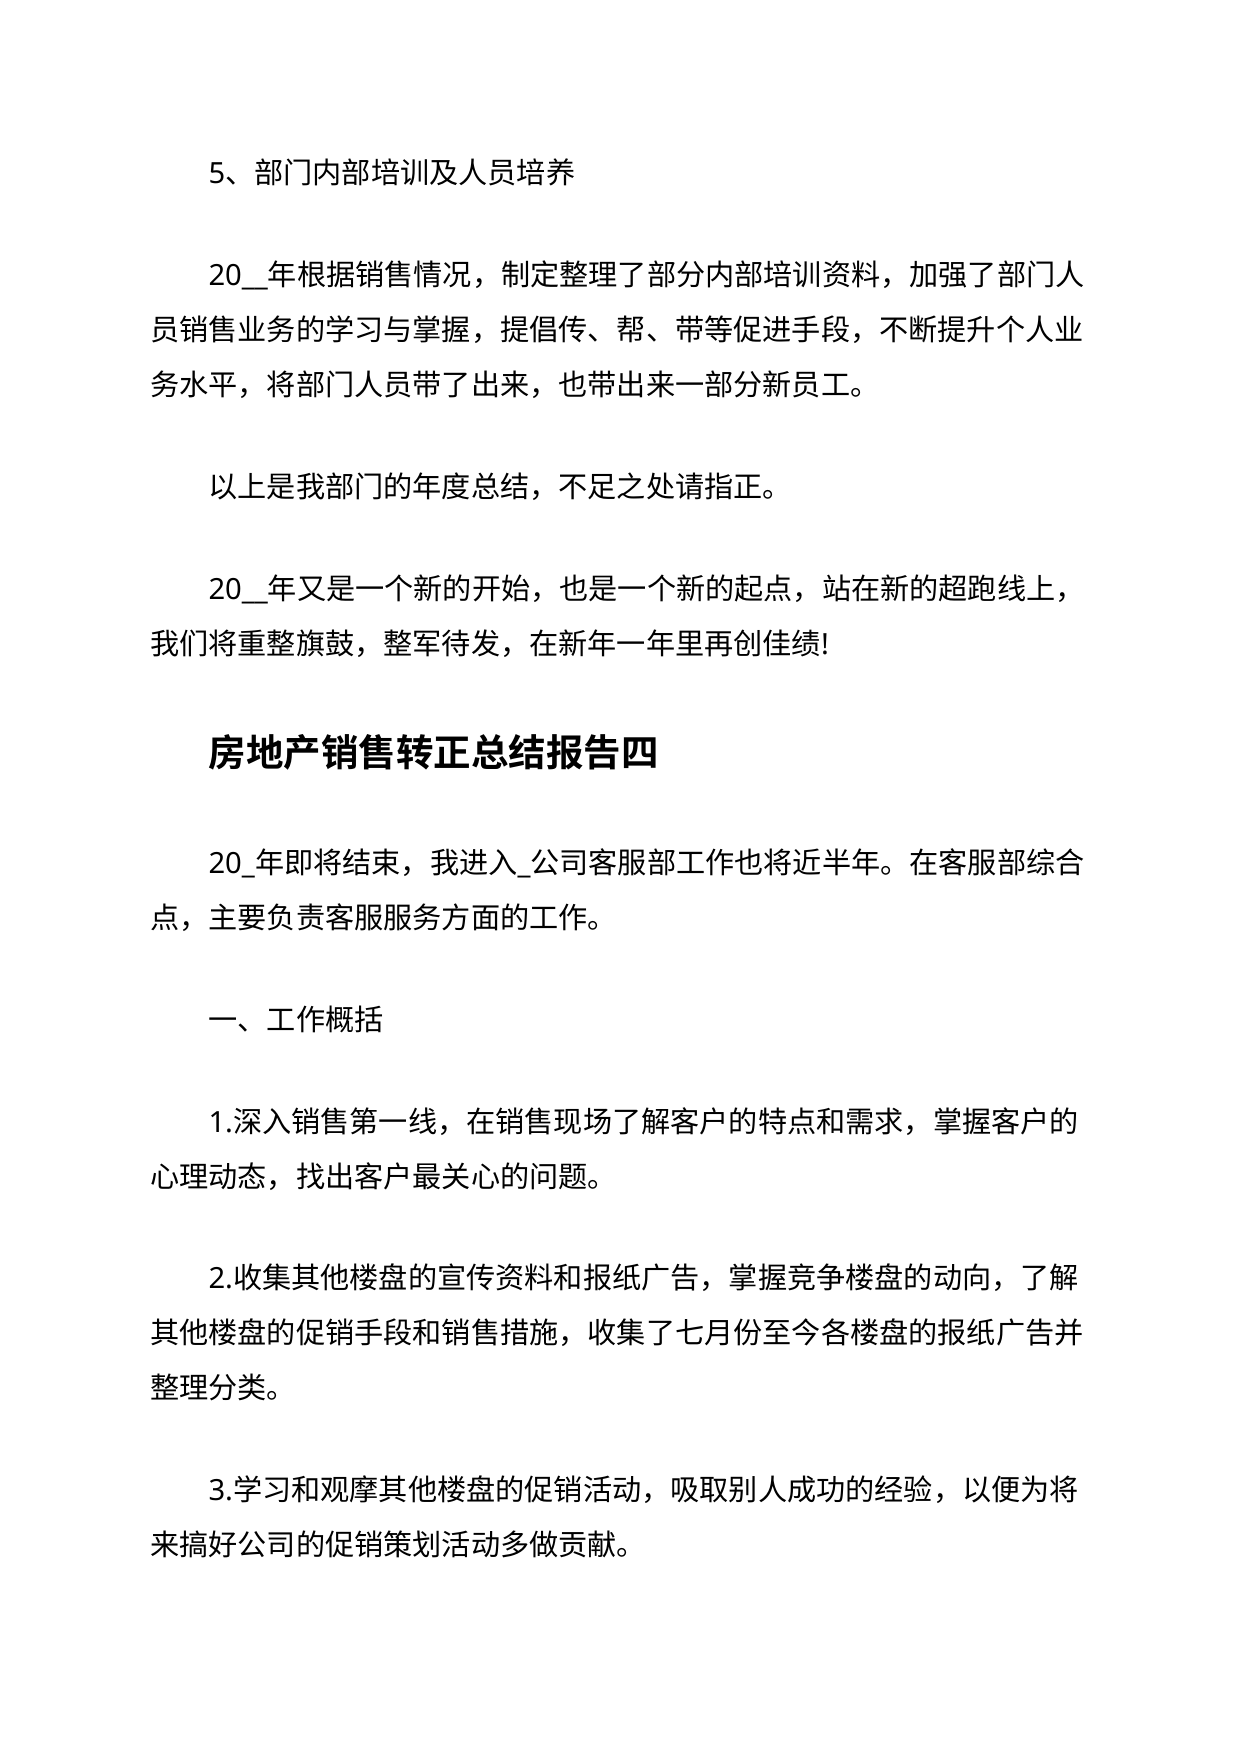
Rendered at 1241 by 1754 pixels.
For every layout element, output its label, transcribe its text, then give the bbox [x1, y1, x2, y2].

text 20__年又是一个新的开始，也是一个新的起点，站在新的超跑线上，我们将重整旗鼓，整军待发，在新年一年里再创佳绩! [150, 565, 1090, 663]
text 房地产销售转正总结报告四 [150, 722, 1090, 777]
text 以上是我部门的年度总结，不足之处请指正。 [150, 464, 1090, 506]
text 5、部门内部培训及人员培养 [150, 150, 1090, 192]
text 1.深入销售第一线，在销售现场了解客户的特点和需求，掌握客户的心理动态，找出客户最关心的问题。 [150, 1098, 1090, 1196]
text 一、工作概括 [150, 997, 1090, 1039]
text 3.学习和观摩其他楼盘的促销活动，吸取别人成功的经验，以便为将来搞好公司的促销策划活动多做贡献。 [150, 1467, 1090, 1564]
text 20__年根据销售情况，制定整理了部分内部培训资料，加强了部门人员销售业务的学习与掌握，提倡传、帮、带等促进手段，不断提升个人业务水平，将部门人员带了出来，也带出来一部分新员工。 [150, 252, 1090, 404]
text 20_年即将结束，我进入_公司客服部工作也将近半年。在客服部综合点，主要负责客服服务方面的工作。 [150, 840, 1090, 937]
text 2.收集其他楼盘的宣传资料和报纸广告，掌握竞争楼盘的动向，了解其他楼盘的促销手段和销售措施，收集了七月份至今各楼盘的报纸广告并整理分类。 [150, 1255, 1090, 1407]
